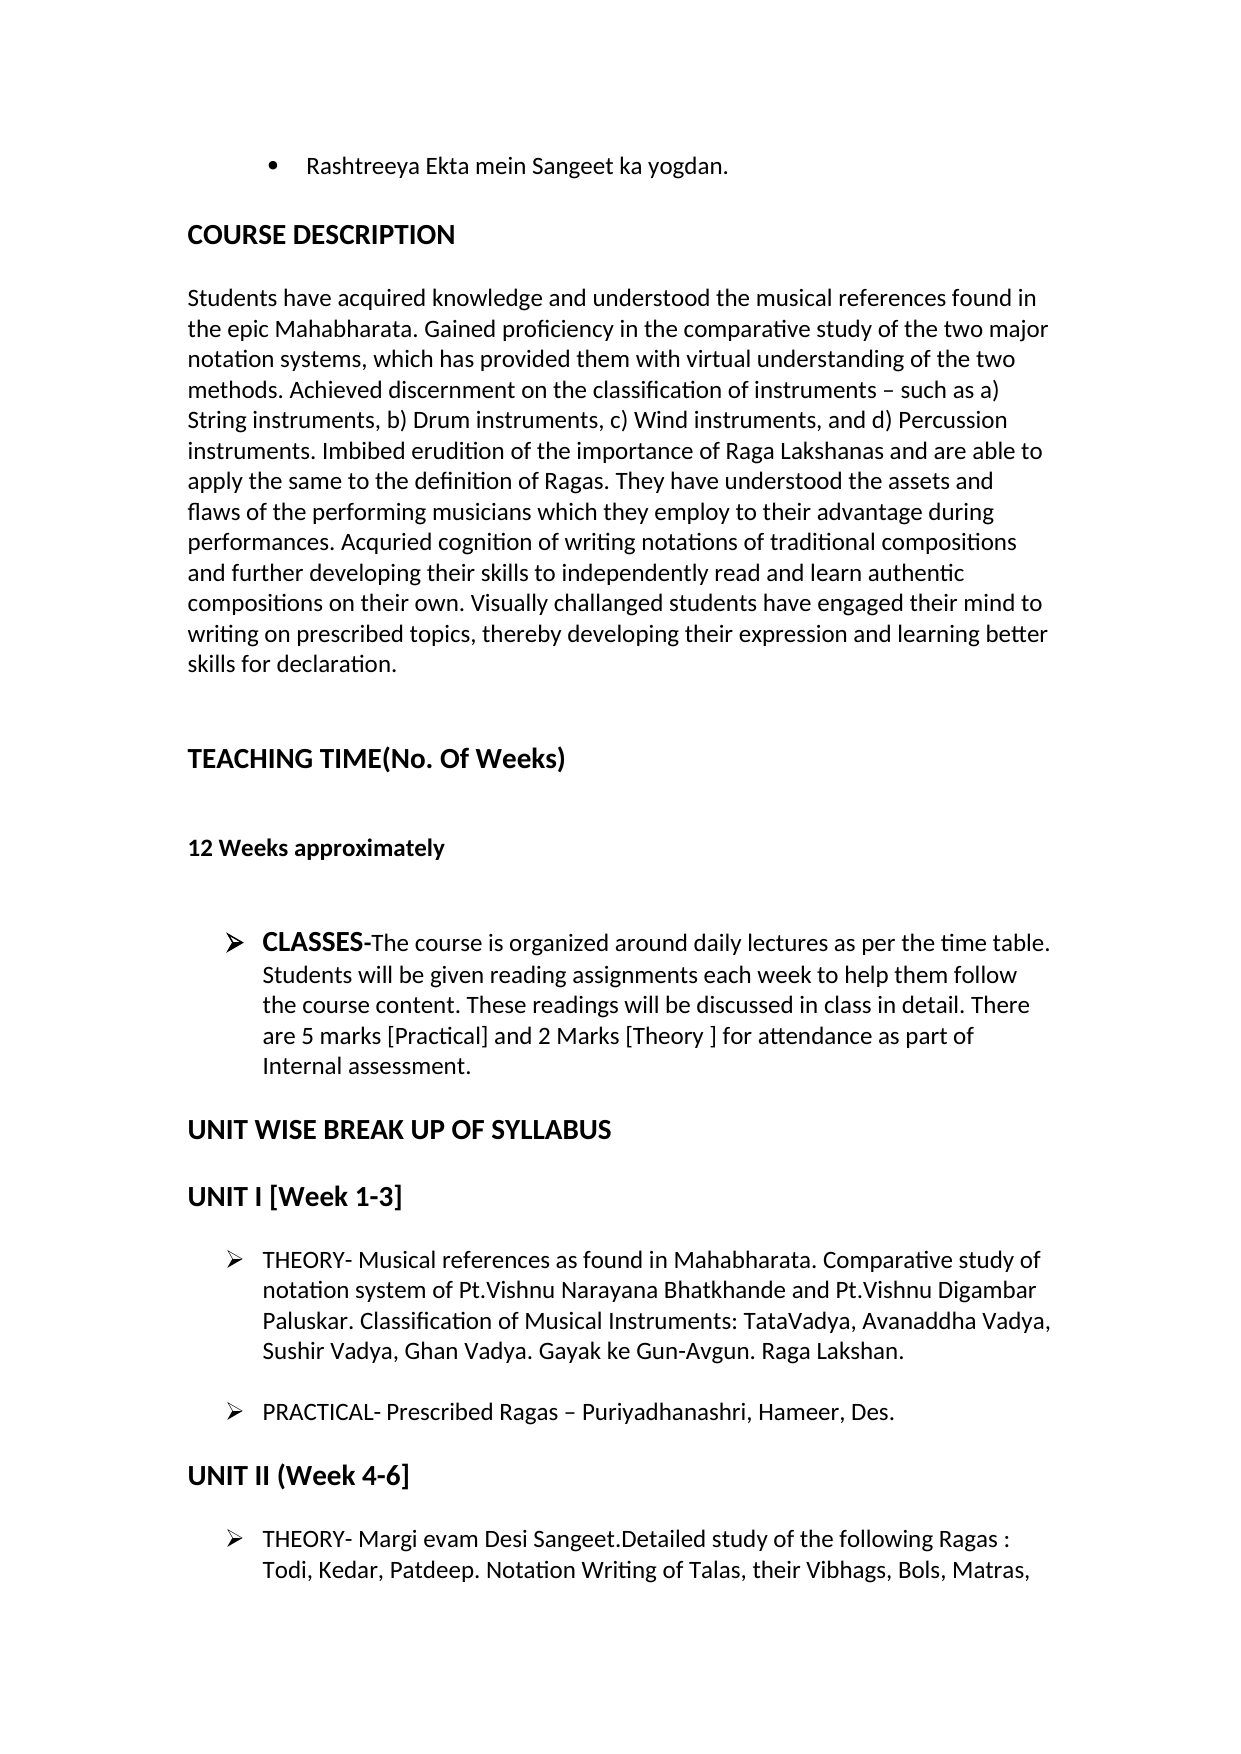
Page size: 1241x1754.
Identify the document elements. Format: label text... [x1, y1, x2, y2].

list Rashtreeya Ekta mein Sangeet ka yogdan. [269, 150, 1053, 181]
text UNIT II (Week 4-6] [187, 1457, 1053, 1493]
text UNIT WISE BREAK UP OF SYLLABUS [187, 1111, 1053, 1147]
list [225, 1523, 1053, 1584]
list THEORY- Musical references as found in Mahabharata. Comparative study of notation system of Pt.Vishnu Narayana Bhatkhande and Pt.Vishnu Digambar Paluskar. Classification of Musical Instruments: TataVadya, Avanaddha Vadya, Sushir Vadya, Ghan Vadya. Gayak ke Gun-Avgun. Raga Lakshan. [225, 1244, 1053, 1366]
text Students have acquired knowledge and understood the musical references found in the epic Mahabharata. Gained proficiency in the comparative study of the two major notation systems, which has provided them with virtual understanding of the two methods. Achieved discernment on the classification of instruments – such as a) String instruments, b) Drum instruments, c) Wind instruments, and d) Percussion instruments. Imbibed erudition of the importance of Raga Lakshanas and are able to apply the same to the definition of Ragas. They have understood the assets and flaws of the performing musicians which they employ to their advantage during performances. Acquried cognition of writing notations of traditional compositions and further developing their skills to independently read and learn authentic compositions on their own. Visually challanged students have engaged their mind to writing on prescribed topics, thereby developing their expression and learning better skills for declaration. [187, 282, 1053, 679]
list PRACTICAL- Prescribed Ragas – Puriyadhanashri, Hameer, Des. [225, 1396, 1053, 1427]
text 12 Weeks approximately [187, 832, 1053, 862]
text COURSE DESCRIPTION [187, 216, 1053, 252]
list CLASSES-The course is organized around daily lectures as per the time table. Students will be given reading assignments each week to help them follow the course content. These readings will be discussed in class in detail. There are 5 marks [Practical] and 2 Marks [Theory ] for attendance as part of Internal assessment. [225, 923, 1053, 1081]
text UNIT I [Week 1-3] [187, 1178, 1053, 1213]
text TEACHING TIME(No. Of Weeks) [187, 740, 1053, 776]
